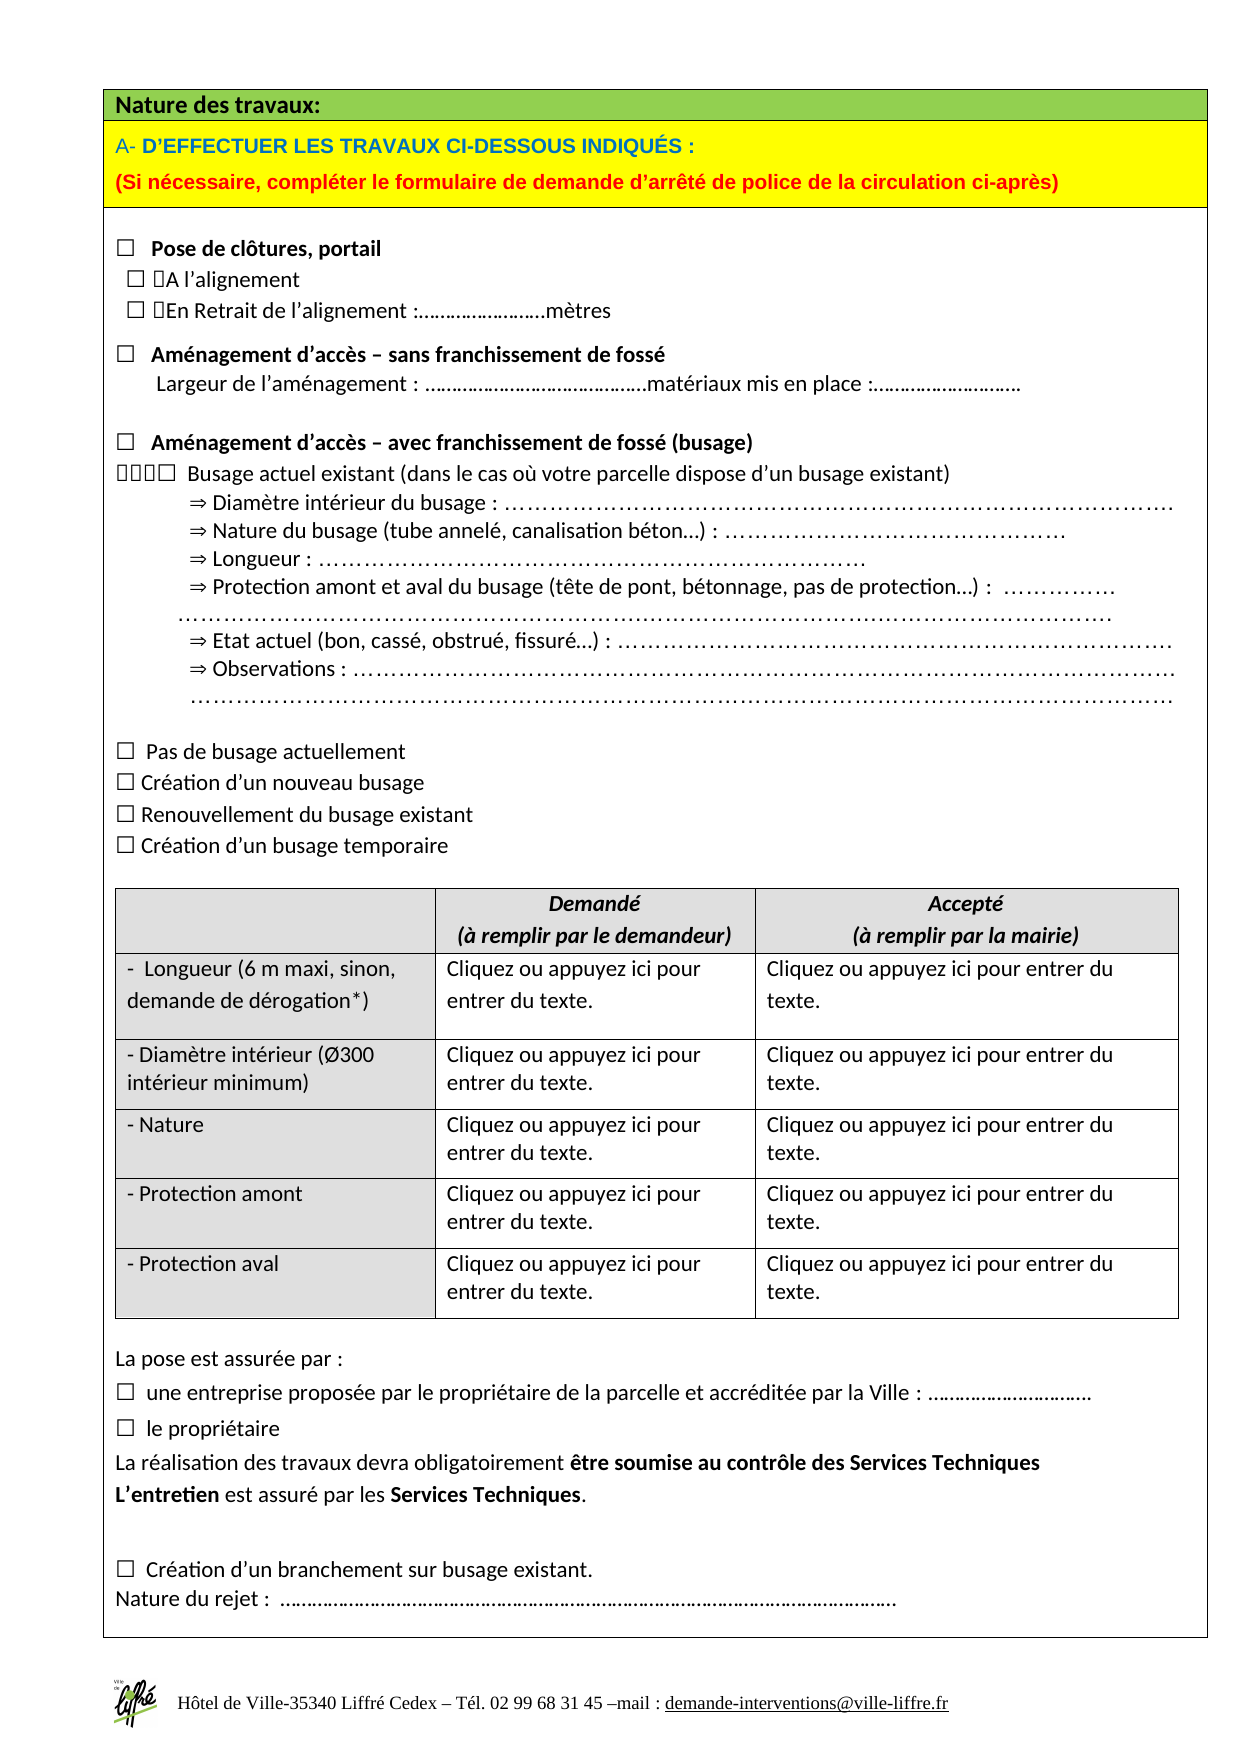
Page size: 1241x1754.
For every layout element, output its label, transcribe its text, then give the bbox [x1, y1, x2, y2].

table_cell Nature des travaux: [104, 90, 1207, 120]
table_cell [104, 208, 1207, 1637]
picture [112, 1678, 158, 1728]
table_cell A- D’EFFECTUER LES TRAVAUX CI-DESSOUS INDIQUÉS : (Si nécessaire, compléter le formulaire de demande d’arrêté de police de la circulation ci-après) [104, 121, 1207, 207]
